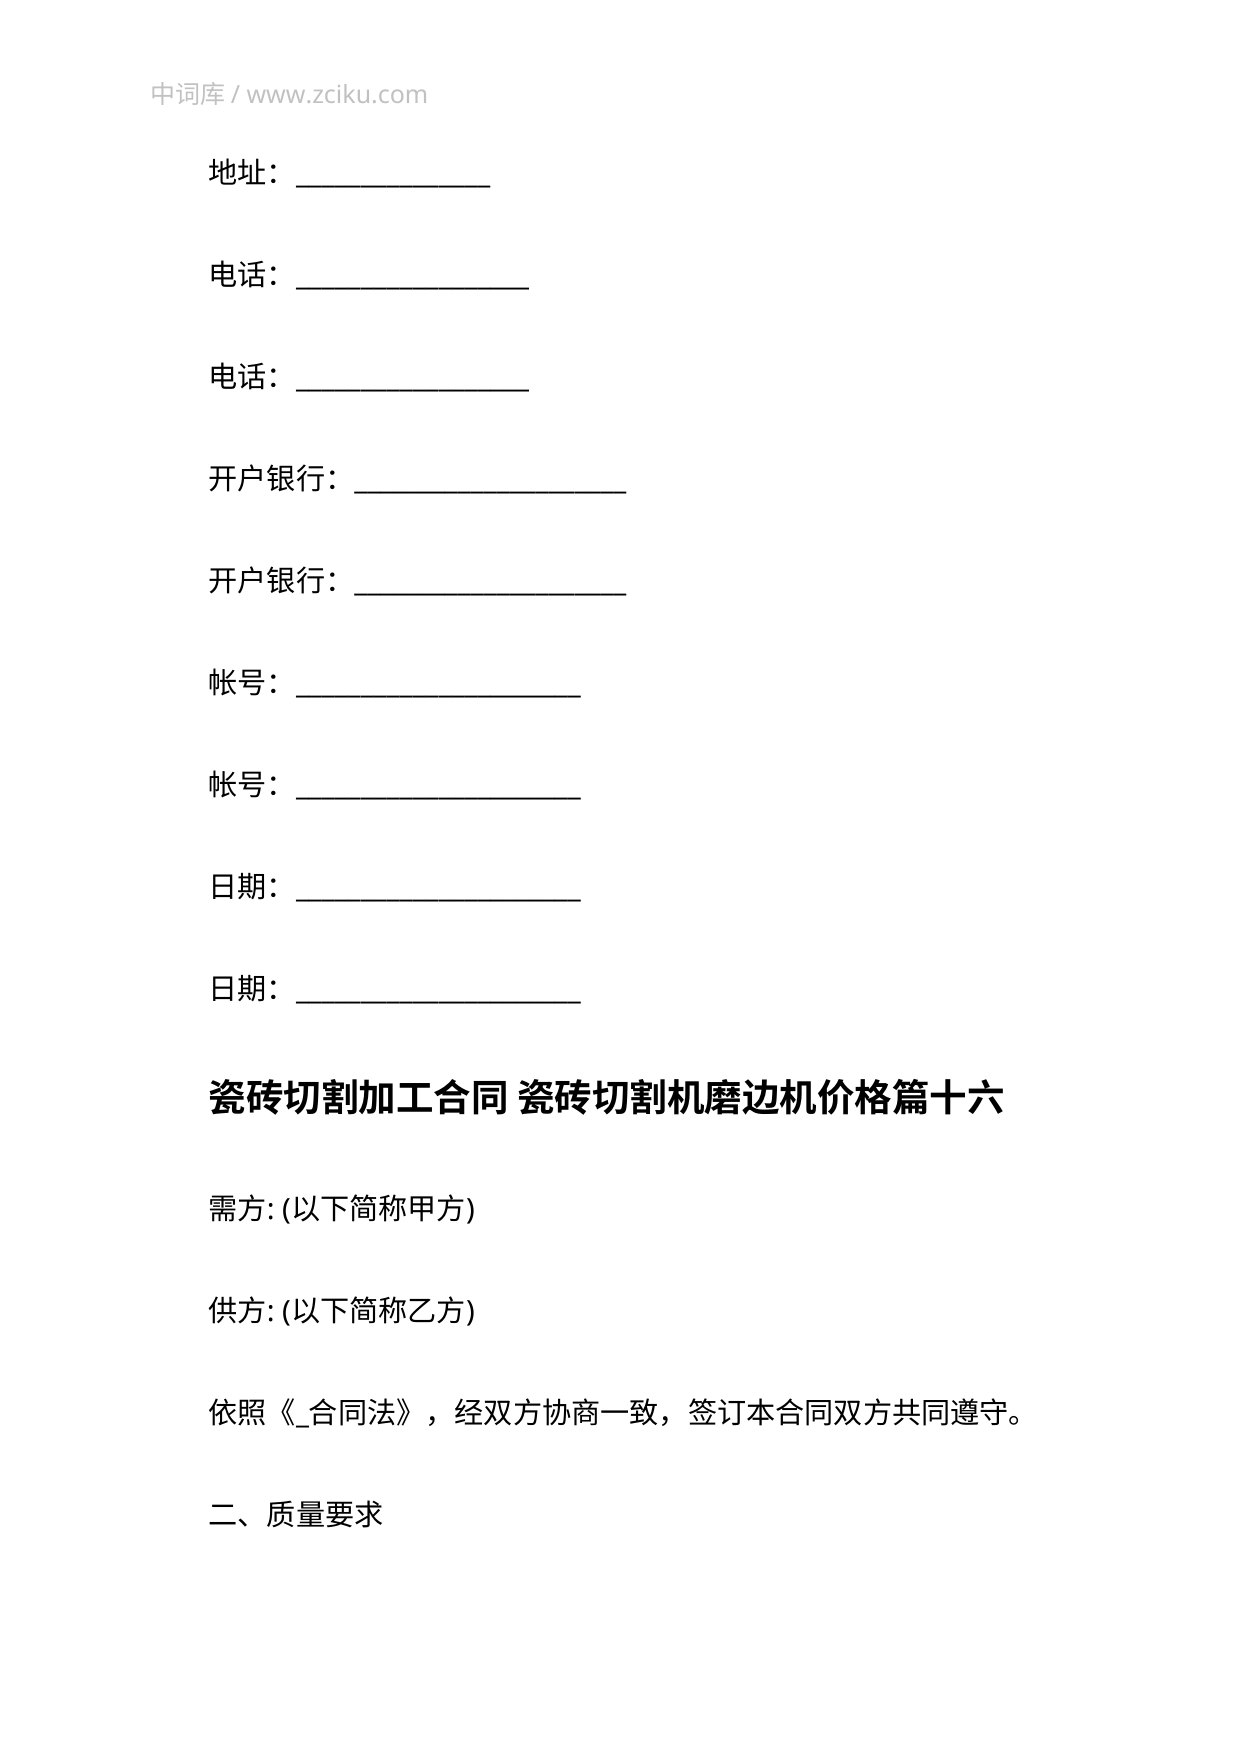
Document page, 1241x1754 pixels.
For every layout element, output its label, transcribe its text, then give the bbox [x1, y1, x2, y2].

text 瓷砖切割加工合同 瓷砖切割机磨边机价格篇十六 [150, 1068, 1090, 1122]
text 帐号：______________________ [150, 660, 1090, 702]
text 需方: (以下简称甲方) [150, 1185, 1090, 1228]
text 日期：______________________ [150, 966, 1090, 1008]
text 日期：______________________ [150, 864, 1090, 906]
text 开户银行：_____________________ [150, 456, 1090, 498]
text 依照《_合同法》，经双方协商一致，签订本合同双方共同遵守。 [150, 1389, 1090, 1432]
text 帐号：______________________ [150, 762, 1090, 804]
text 供方: (以下简称乙方) [150, 1287, 1090, 1329]
text 开户银行：_____________________ [150, 558, 1090, 600]
text 电话：__________________ [150, 252, 1090, 294]
text 二、质量要求 [150, 1491, 1090, 1533]
text 电话：__________________ [150, 354, 1090, 396]
text 地址：_______________ [150, 150, 1090, 192]
